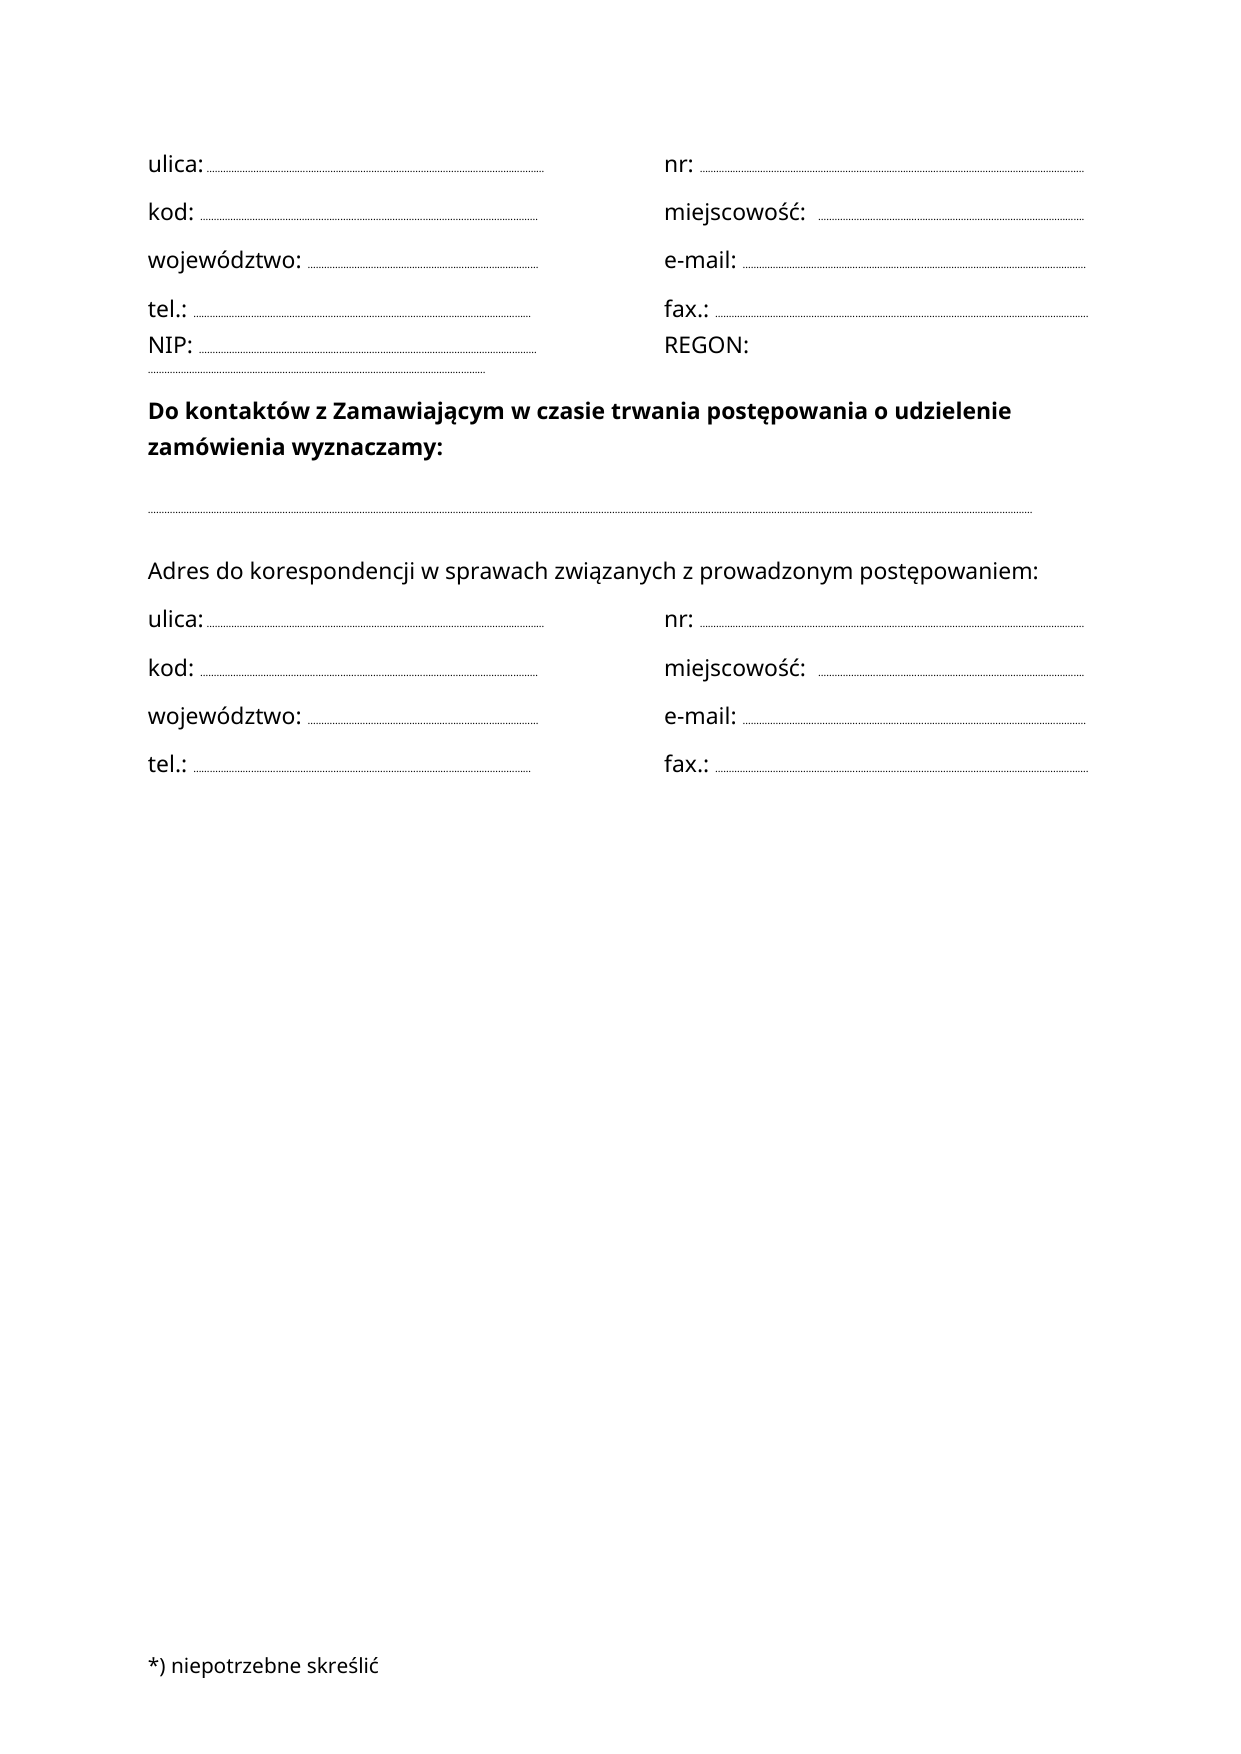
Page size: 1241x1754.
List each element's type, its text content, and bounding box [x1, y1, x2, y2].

subtitle ulica: …………………………………………………………………………………………………………… nr: ………………………………………………………………………………………………………………………….. [148, 148, 1093, 179]
subtitle województwo: ………………………………………………………………………… e-mail: …………………………………………………………………………………………………………….. [148, 244, 1093, 276]
subtitle Do kontaktów z Zamawiającym w czasie trwania postępowania o udzielenie zamówienia wyznaczamy: [148, 395, 1093, 462]
subtitle województwo: ………………………………………………………………………… e-mail: …………………………………………………………………………………………………………….. [148, 700, 1093, 731]
subtitle NIP: …………………………………………………………………………………………………………… REGON: …………………………………………………………………………………………………………… [148, 329, 1093, 376]
subtitle kod: …………………………………………………………………………………………………………… miejscowość: ……………………………………………………………………………………. [148, 652, 1093, 683]
subtitle kod: …………………………………………………………………………………………………………… miejscowość: ……………………………………………………………………………………. [148, 196, 1093, 227]
text Adres do korespondencji w sprawach związanych z prowadzonym postępowaniem: [148, 555, 1093, 586]
subtitle ………………………………………………………………………………………….………………………………………………………………………………………………………………..…………………………………………………………….………………… [148, 502, 1093, 517]
subtitle tel.: …………………………………………………………………………………………………………… fax.: ………………………………………………………………………………………………………………………. [148, 293, 1093, 324]
subtitle ulica: …………………………………………………………………………………………………………… nr: ………………………………………………………………………………………………………………………….. [148, 603, 1093, 634]
subtitle tel.: …………………………………………………………………………………………………………… fax.: ………………………………………………………………………………………………………………………. [148, 748, 1093, 780]
